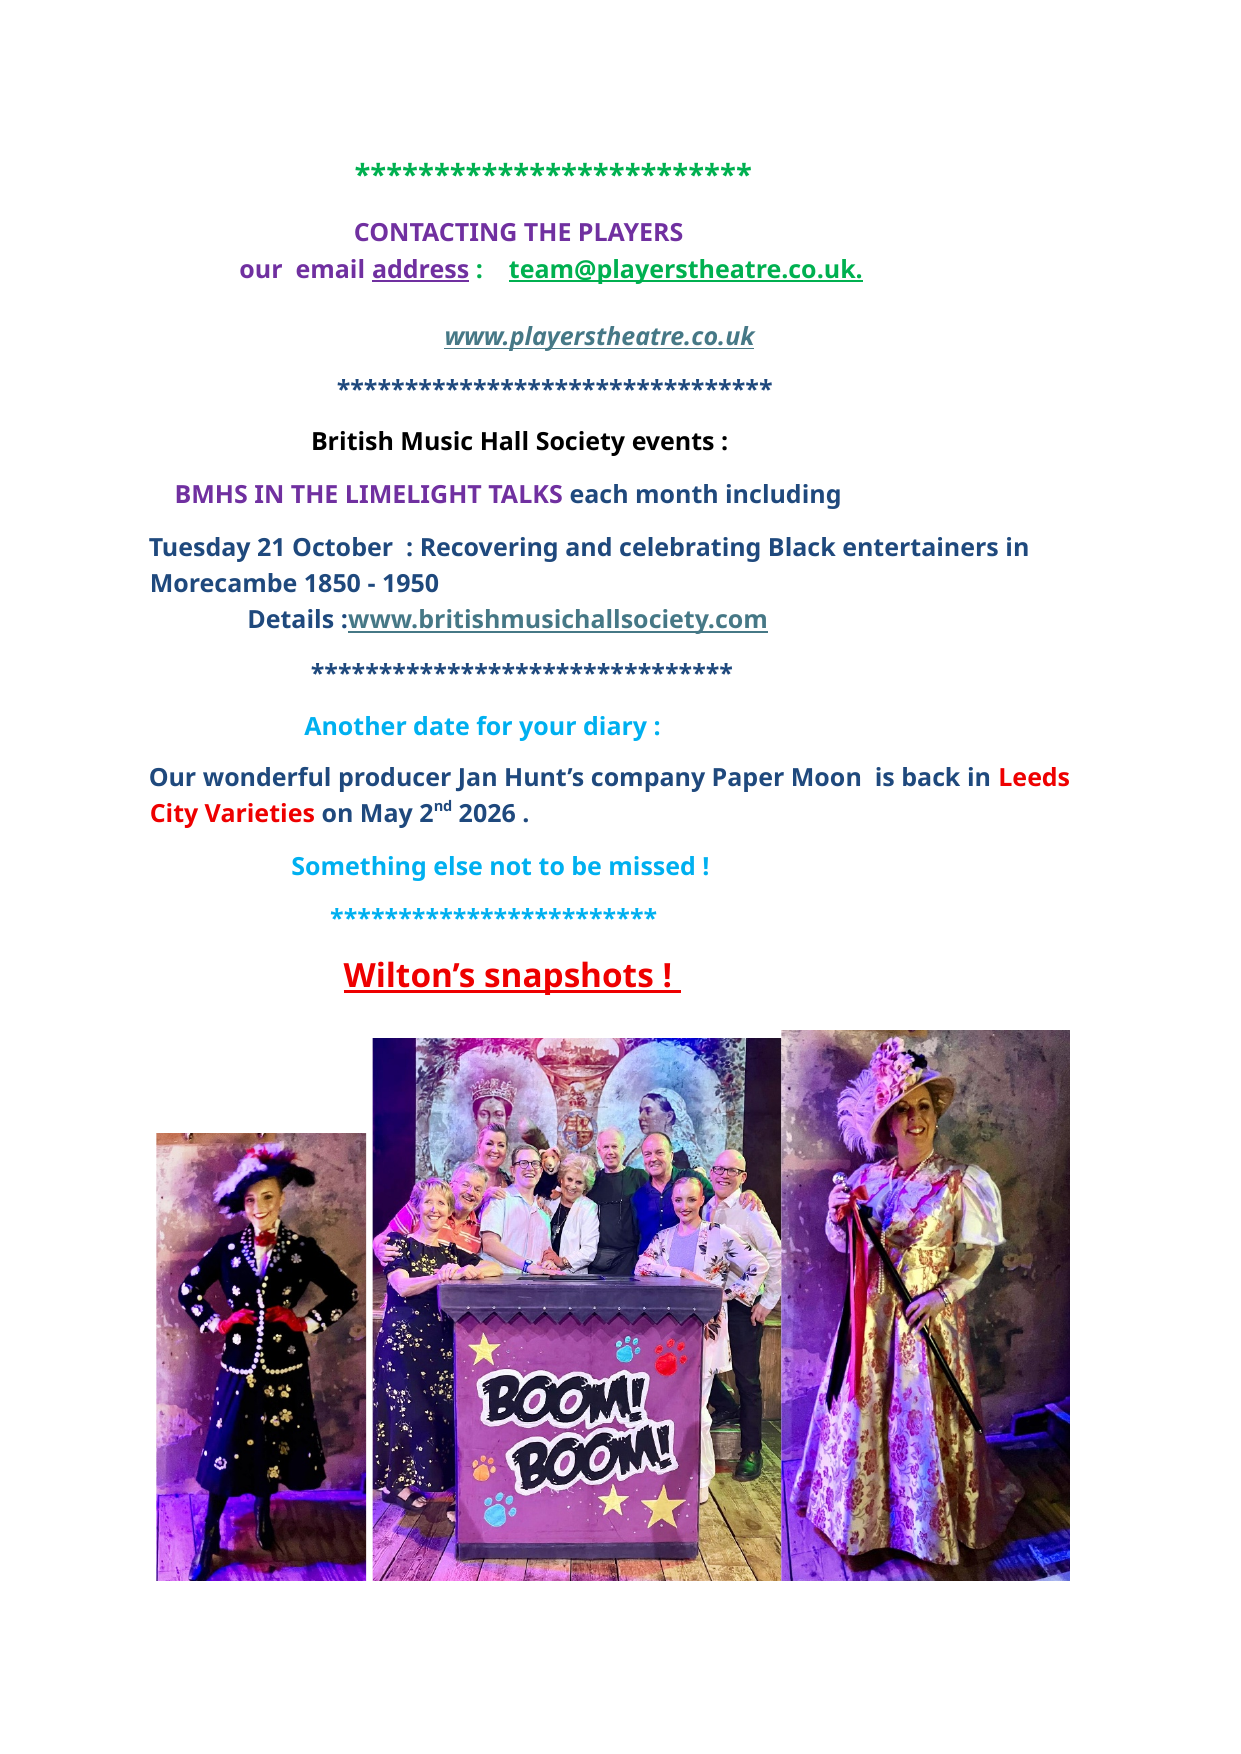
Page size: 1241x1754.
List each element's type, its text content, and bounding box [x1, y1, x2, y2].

picture [156, 1133, 367, 1581]
text www.playerstheatre.co.uk [150, 319, 1075, 353]
text ******************************* [148, 656, 1075, 690]
text ******************************** [148, 371, 1075, 405]
text Details :www.britishmusichallsociety.com [150, 602, 1075, 636]
subtitle ************************* [150, 154, 1075, 194]
text Another date for your diary : [148, 708, 1075, 742]
picture [372, 1030, 1070, 1581]
text Wilton’s snapshots ! [148, 952, 1075, 997]
text CONTACTING THE PLAYERS [148, 214, 930, 249]
text our email address : team@playerstheatre.co.uk. [148, 251, 930, 286]
text ************************ [148, 900, 1075, 934]
text Tuesday 21 October : Recovering and celebrating Black entertainers in Morecambe 1850 - 1950 [148, 530, 1075, 600]
text British Music Hall Society events : [148, 424, 1075, 458]
text Something else not to be missed ! [148, 848, 1075, 883]
text BMHS IN THE LIMELIGHT TALKS each month including [148, 477, 1075, 511]
text Our wonderful producer Jan Hunt’s company Paper Moon is back in Leeds City Varieties on May 2nd 2026 . [148, 760, 1075, 830]
